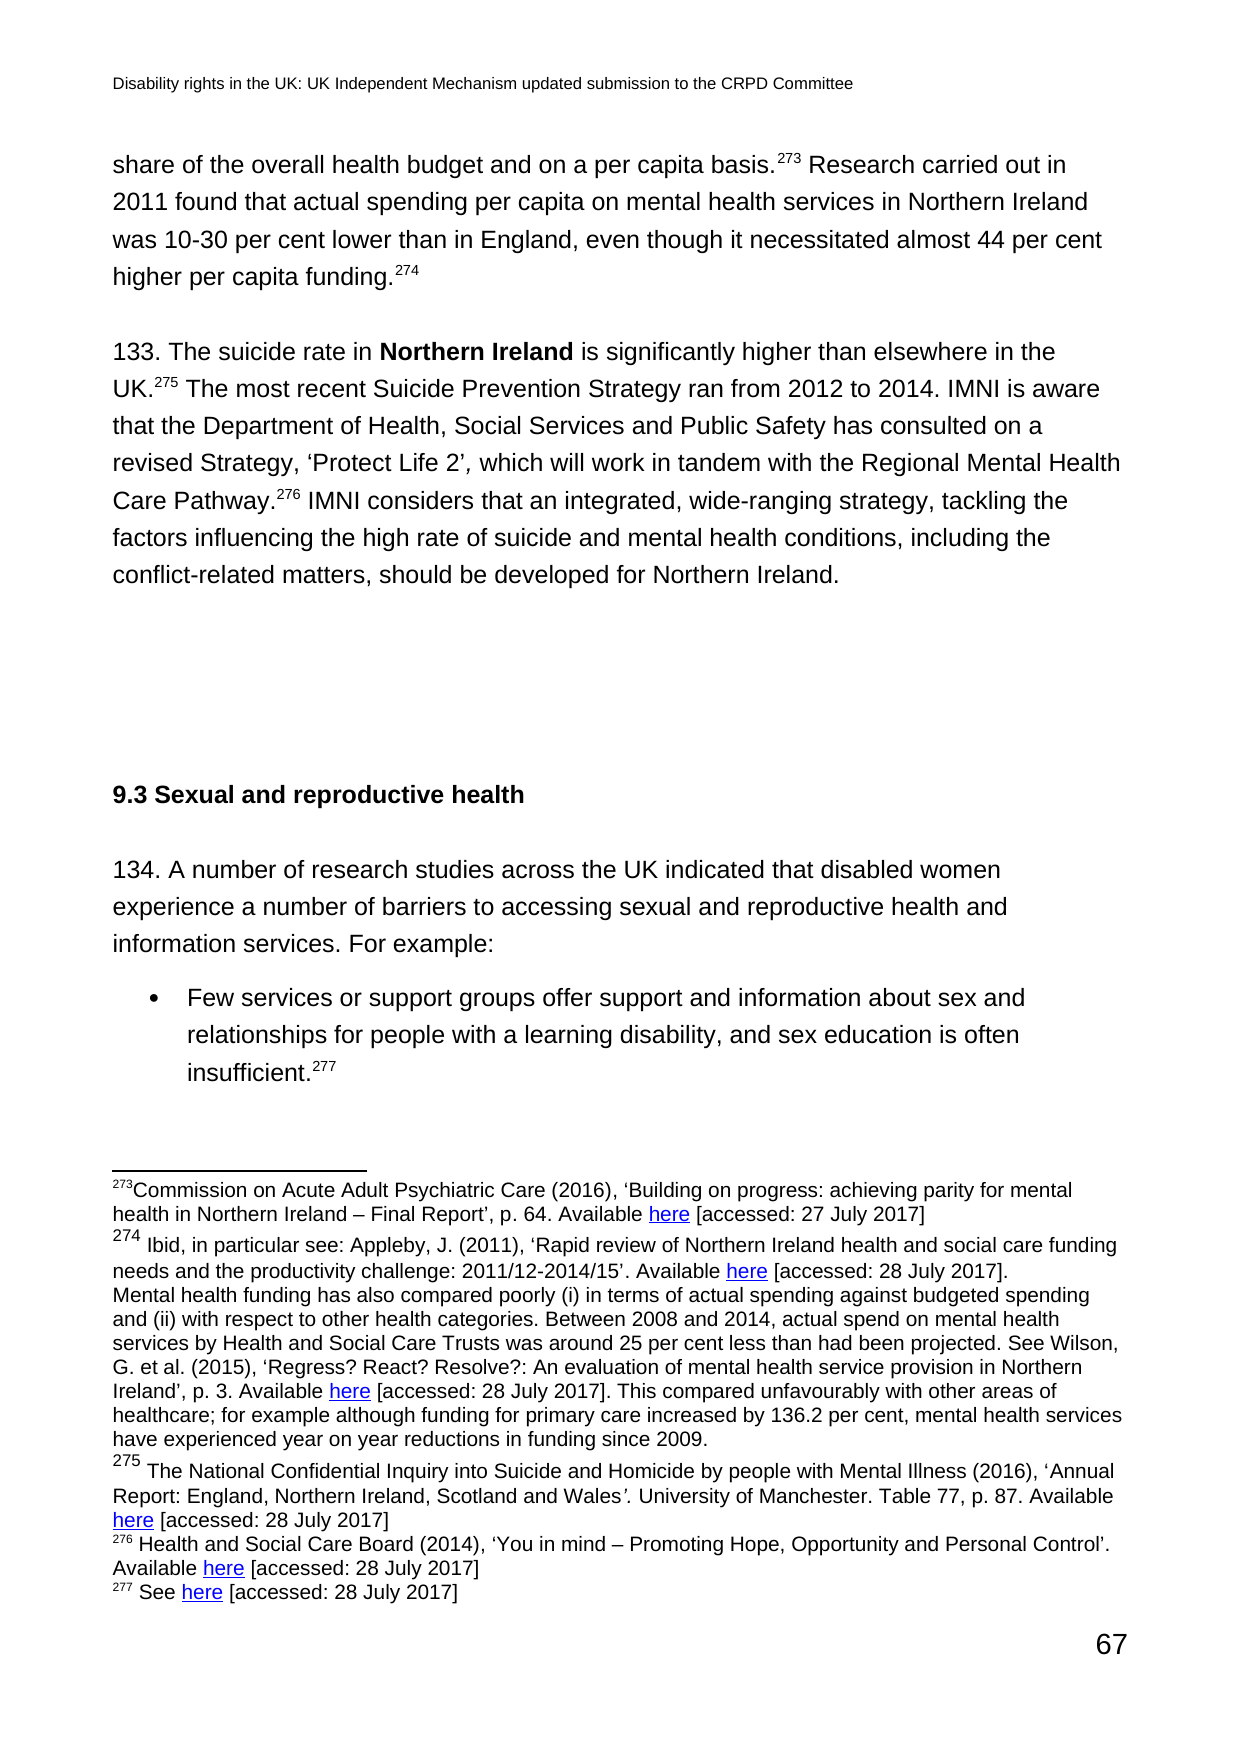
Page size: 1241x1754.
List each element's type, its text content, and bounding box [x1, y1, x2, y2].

list Evidence suggests that mental health services in Northern Ireland have been funded more poorly than elsewhere in the UK for some time, both with respect to Northern Ireland’s share of the overall health budget and on a per capita basis. Research carried out in 2011 found that actual spending per capita on mental health services in Northern Ireland was 10-30 per cent lower than in England, even though it necessitated almost 44 per cent higher per capita funding. [112, 150, 1128, 291]
text 9.3 Sexual and reproductive health [112, 780, 1128, 809]
list The suicide rate in Northern Ireland is significantly higher than elsewhere in the UK. The most recent Suicide Prevention Strategy ran from 2012 to 2014. IMNI is aware that the Department of Health, Social Services and Public Safety has consulted on a revised Strategy, ‘Protect Life 2’, which will work in tandem with the Regional Mental Health Care Pathway. IMNI considers that an integrated, wide-ranging strategy, tackling the factors influencing the high rate of suicide and mental health conditions, including the conflict-related matters, should be developed for Northern Ireland. [112, 336, 1128, 589]
text Few services or support groups offer support and information about sex and relationships for people with a learning disability, and sex education is often insufficient. [150, 983, 1128, 1086]
list A number of research studies across the UK indicated that disabled women experience a number of barriers to accessing sexual and reproductive health and information services. For example: [112, 854, 1128, 958]
